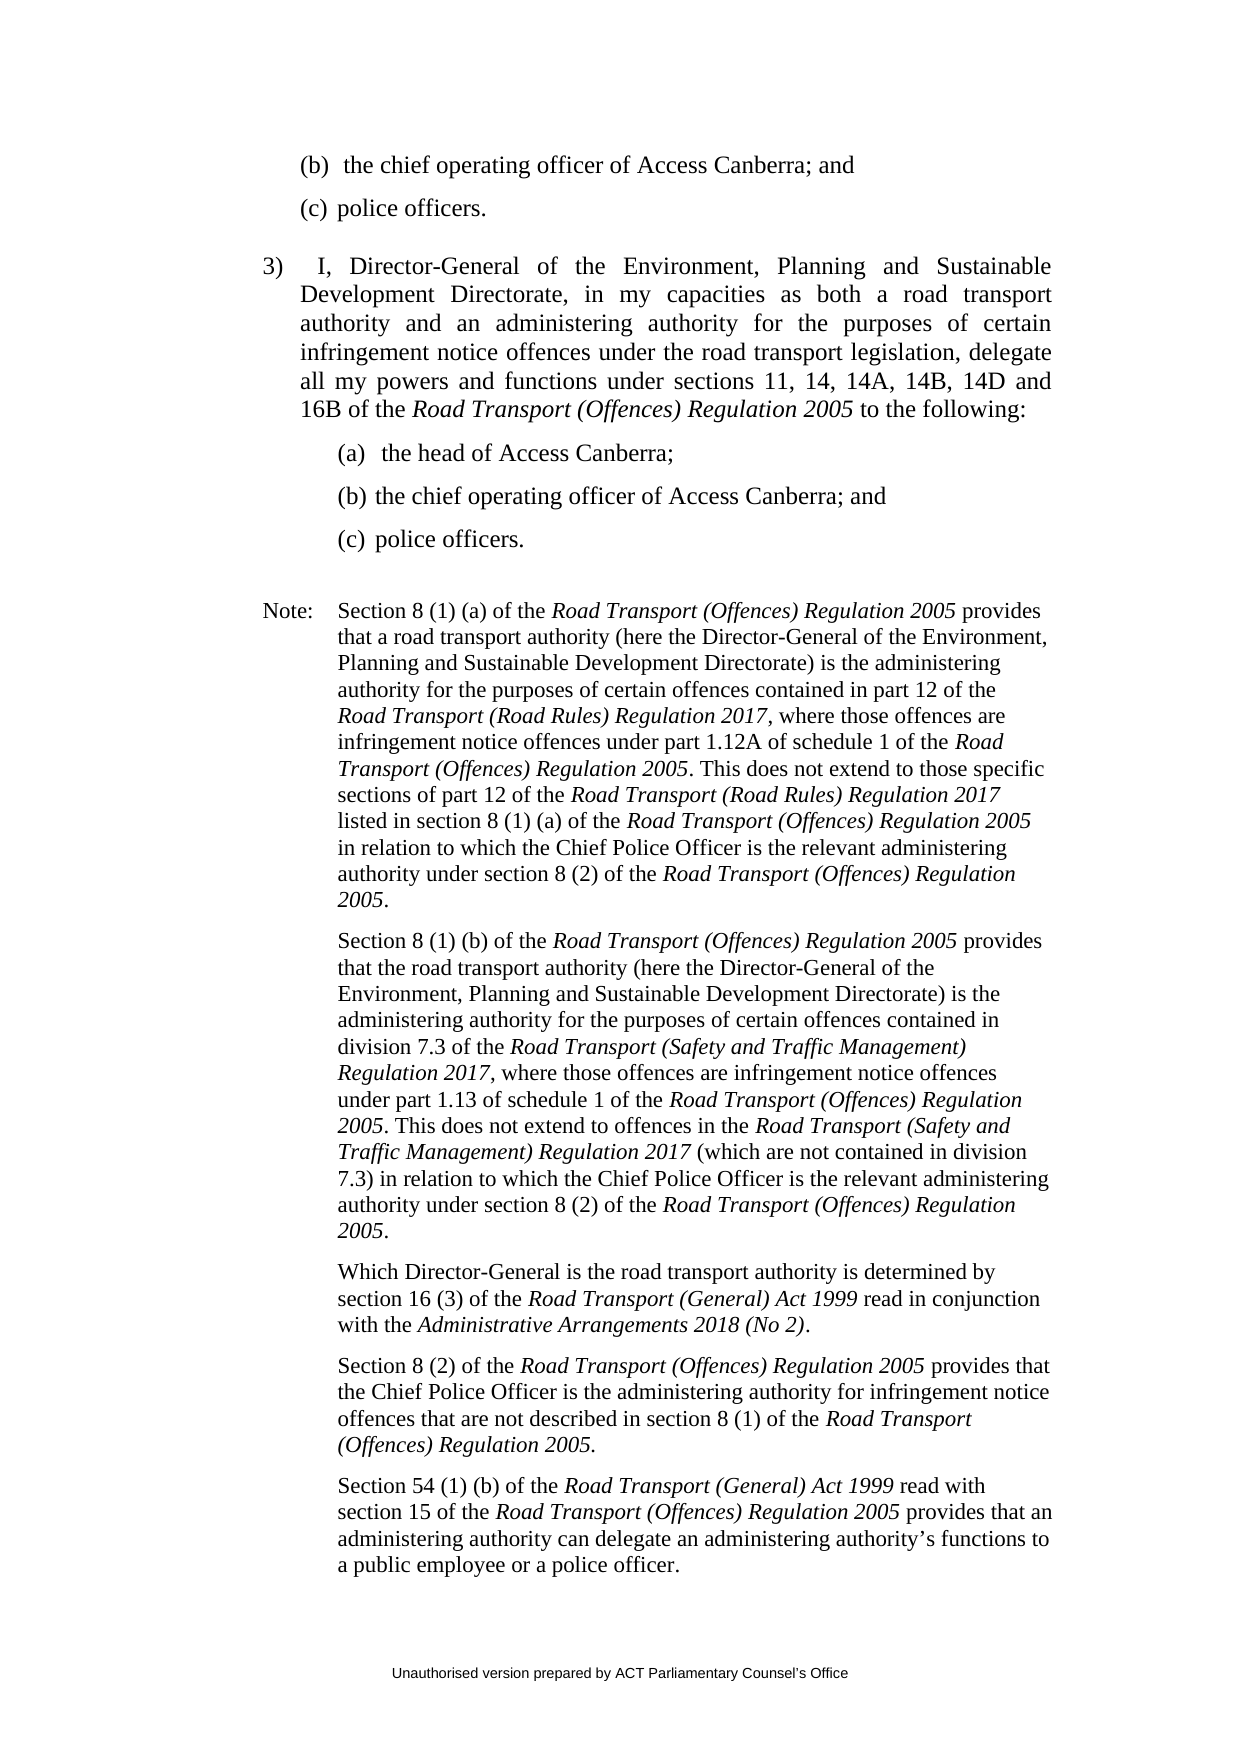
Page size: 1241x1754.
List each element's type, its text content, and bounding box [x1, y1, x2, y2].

list the chief operating officer of Access Canberra; and [300, 150, 1053, 179]
list the chief operating officer of Access Canberra; and [337, 481, 1053, 510]
text Note: Section 8 (1) (a) of the Road Transport (Offences) Regulation 2005 provides that a road transport authority (here the Director-General of the Environment, Planning and Sustainable Development Directorate) is the administering authority for the purposes of certain offences contained in part 12 of the Road Transport (Road Rules) Regulation 2017, where those offences are infringement notice offences under part 1.12A of schedule 1 of the Road Transport (Offences) Regulation 2005. This does not extend to those specific sections of part 12 of the Road Transport (Road Rules) Regulation 2017 listed in section 8 (1) (a) of the Road Transport (Offences) Regulation 2005 in relation to which the Chief Police Officer is the relevant administering authority under section 8 (2) of the Road Transport (Offences) Regulation 2005. [262, 597, 1053, 913]
list police officers. [337, 524, 1053, 553]
list police officers. [300, 193, 1053, 222]
list the head of Access Canberra; [337, 438, 1053, 467]
text Section 8 (2) of the Road Transport (Offences) Regulation 2005 provides that the Chief Police Officer is the administering authority for infringement notice offences that are not described in section 8 (1) of the Road Transport (Offences) Regulation 2005. [337, 1352, 1053, 1457]
list I, Director-General of the Environment, Planning and Sustainable Development Directorate, in my capacities as both a road transport authority and an administering authority for the purposes of certain infringement notice offences under the road transport legislation, delegate all my powers and functions under sections 11, 14, 14A, 14B, 14D and 16B of the Road Transport (Offences) Regulation 2005 to the following: [262, 251, 1053, 423]
text Section 8 (1) (b) of the Road Transport (Offences) Regulation 2005 provides that the road transport authority (here the Director-General of the Environment, Planning and Sustainable Development Directorate) is the administering authority for the purposes of certain offences contained in division 7.3 of the Road Transport (Safety and Traffic Management) Regulation 2017, where those offences are infringement notice offences under part 1.13 of schedule 1 of the Road Transport (Offences) Regulation 2005. This does not extend to offences in the Road Transport (Safety and Traffic Management) Regulation 2017 (which are not contained in division 7.3) in relation to which the Chief Police Officer is the relevant administering authority under section 8 (2) of the Road Transport (Offences) Regulation 2005. [337, 927, 1053, 1244]
text Section 54 (1) (b) of the Road Transport (General) Act 1999 read with section 15 of the Road Transport (Offences) Regulation 2005 provides that an administering authority can delegate an administering authority’s functions to a public employee or a police officer. [337, 1472, 1053, 1577]
text Which Director-General is the road transport authority is determined by section 16 (3) of the Road Transport (General) Act 1999 read in conjunction with the Administrative Arrangements 2018 (No 2). [337, 1258, 1053, 1337]
